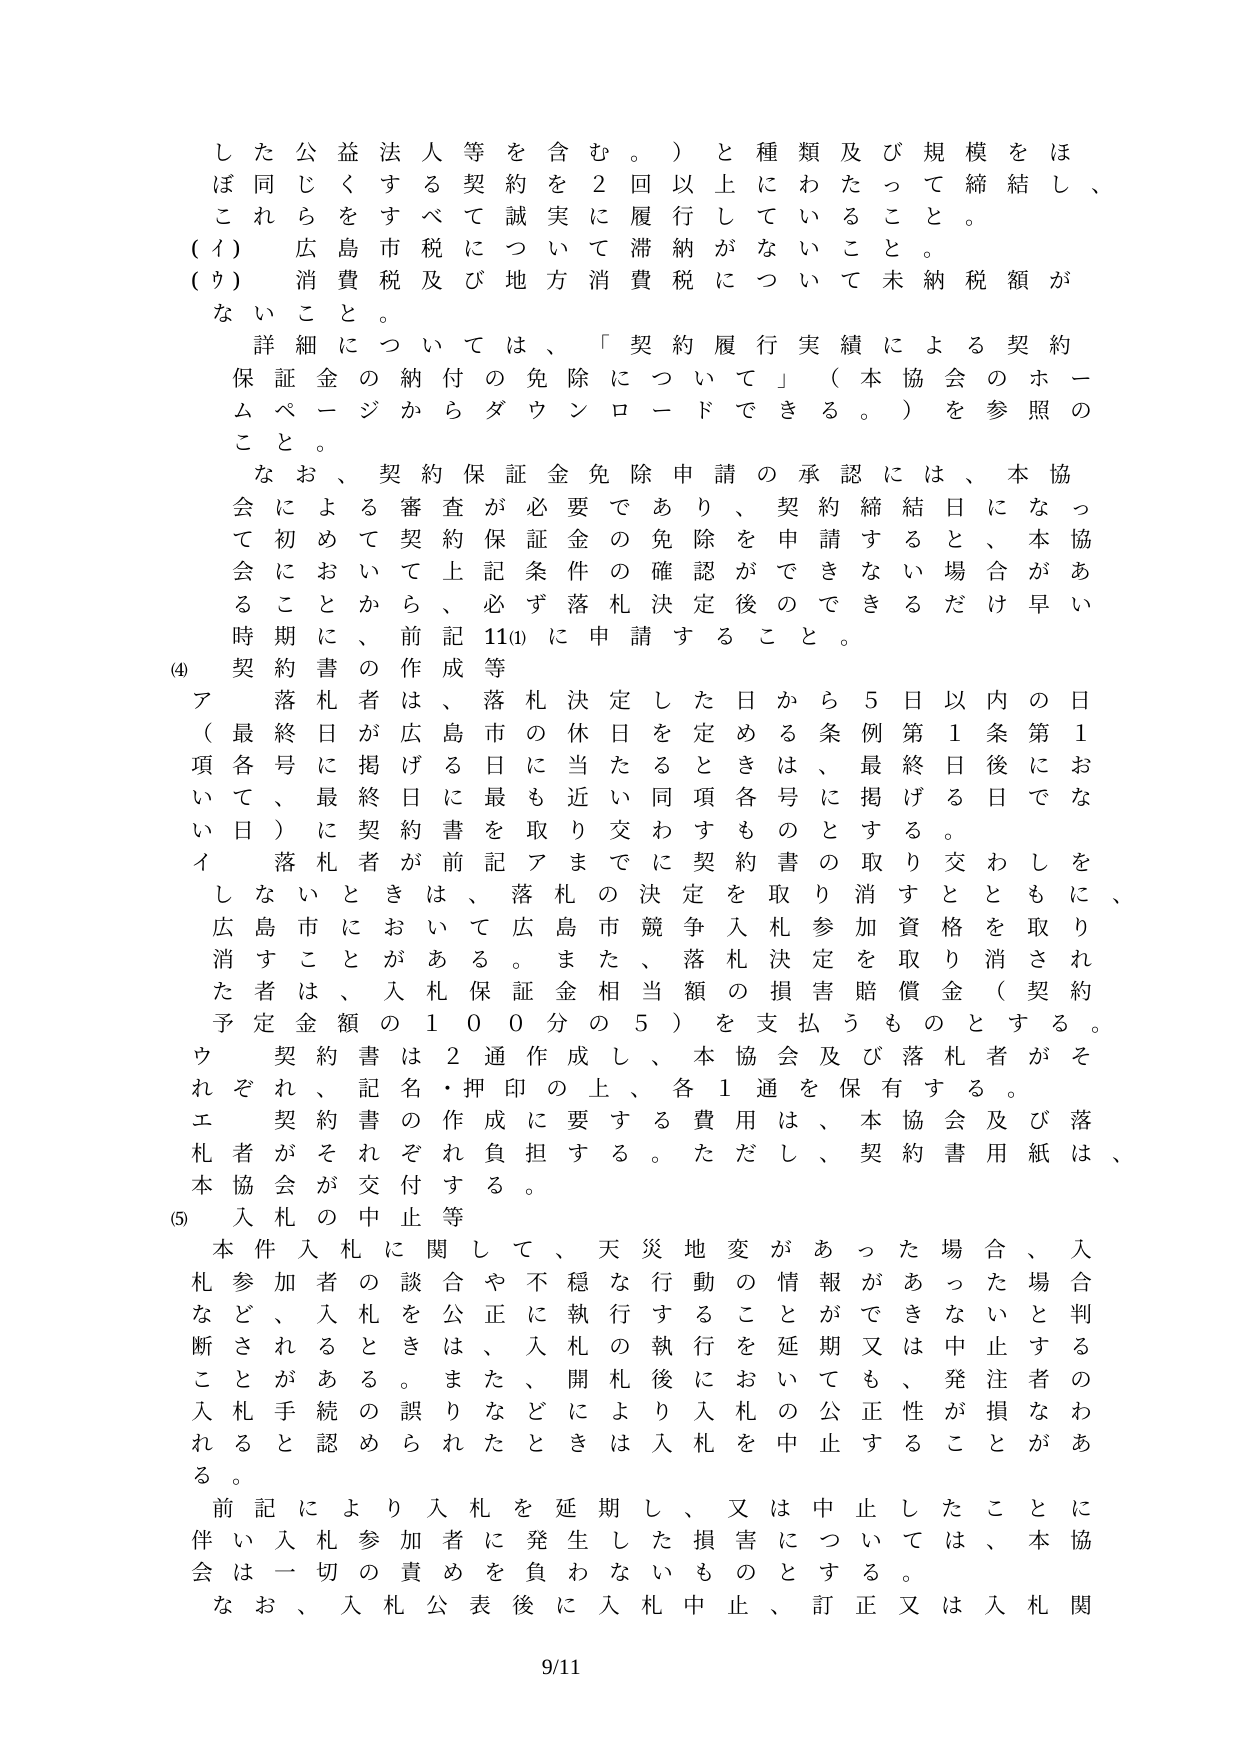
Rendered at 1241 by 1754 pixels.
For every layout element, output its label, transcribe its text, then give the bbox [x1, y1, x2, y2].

text なお、契約保証金免除申請の承認には、本協会による審査が必要であり、契約締結日になって初めて契約保証金の免除を申請すると、本協会において上記条件の確認ができない場合があることから、必ず落札決定後のできるだけ早い時期に、前記11⑴に申請すること。 [212, 457, 1112, 651]
text ⑸ 入札の中止等 [149, 1200, 1112, 1232]
text ア 落札者は、落札決定した日から５日以内の日（最終日が広島市の休日を定める条例第１条第１項各号に掲げる日に当たるときは、最終日後において、最終日に最も近い同項各号に掲げる日でない日）に契約書を取り交わすものとする。 [170, 683, 1112, 845]
text イ 落札者が前記アまでに契約書の取り交わしをしないときは、落札の決定を取り消すとともに、広島市において広島市競争入札参加資格を取り消すことがある。また、落札決定を取り消された者は、入札保証金相当額の損害賠償金（契約予定金額の１００分の５）を支払うものとする。 [170, 845, 1112, 1038]
text ⑷ 契約書の作成等 [149, 651, 1112, 683]
text 本件入札に関して、天災地変があった場合、入札参加者の談合や不穏な行動の情報があった場合など、入札を公正に執行することができないと判断されるときは、入札の執行を延期又は中止することがある。また、開札後においても、発注者の入札手続の誤りなどにより入札の公正性が損なわれると認められたときは入札を中止することがある。 [170, 1232, 1112, 1491]
text (ｳ) 消費税及び地方消費税について未納税額がないこと。 [181, 263, 1112, 328]
text 詳細については、「契約履行実績による契約保証金の納付の免除について」（本協会のホームページからダウンロードできる。）を参照のこと。 [212, 328, 1112, 457]
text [170, 1587, 1112, 1620]
text エ 契約書の作成に要する費用は、本協会及び落札者がそれぞれ負担する。ただし、契約書用紙は、本協会が交付する。 [170, 1103, 1112, 1200]
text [181, 134, 1112, 231]
text (ｲ) 広島市税について滞納がないこと。 [181, 231, 1112, 263]
text ウ 契約書は２通作成し、本協会及び落札者がそれぞれ、記名･押印の上、各１通を保有する。 [170, 1038, 1112, 1103]
text 前記により入札を延期し、又は中止したことに伴い入札参加者に発生した損害については、本協会は一切の責めを負わないものとする。 [170, 1491, 1112, 1587]
